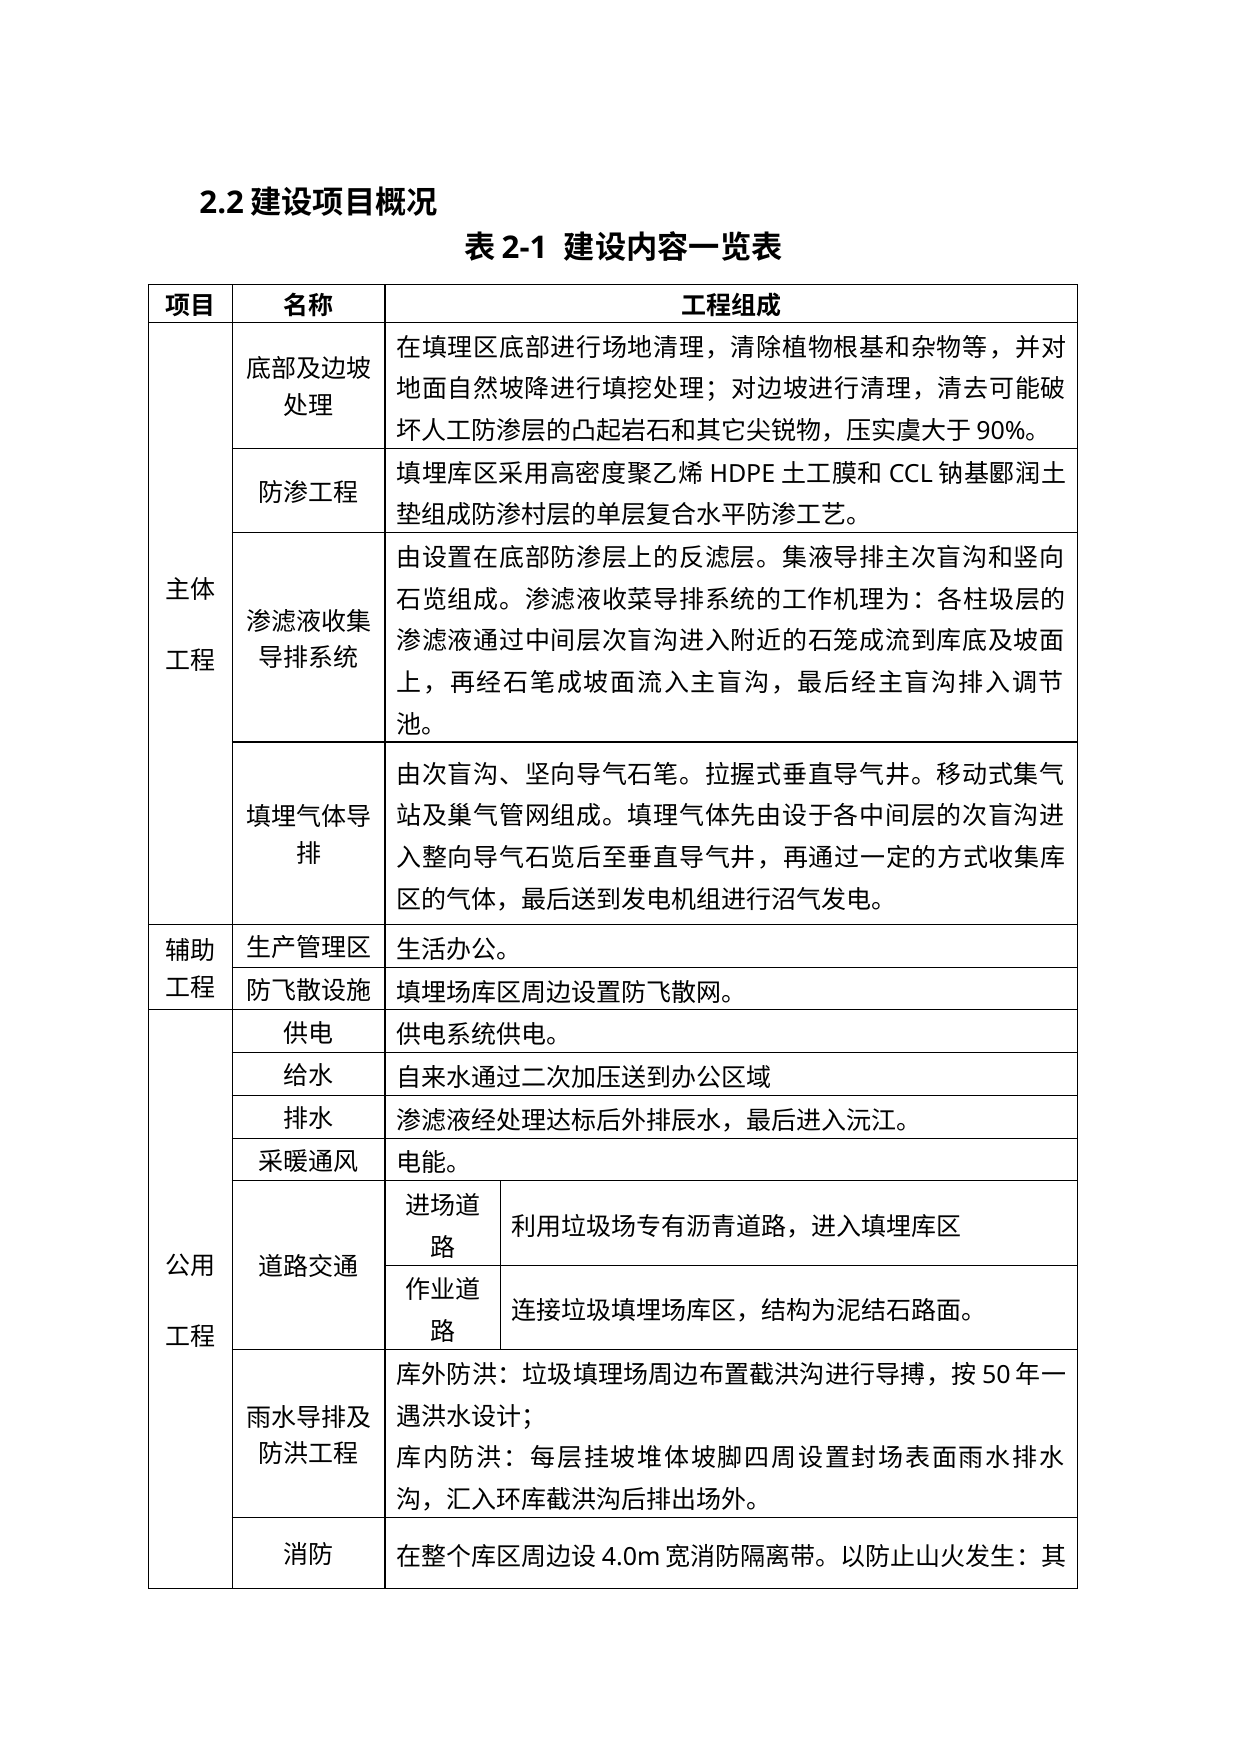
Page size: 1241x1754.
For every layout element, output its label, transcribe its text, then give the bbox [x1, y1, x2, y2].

table_cell 电能。 [386, 1139, 1077, 1180]
table_cell 连接垃圾填埋场库区，结构为泥结石路面。 [501, 1266, 1077, 1349]
table_cell 填埋场库区周边设置防飞散网。 [386, 968, 1077, 1009]
text 2.2建设项目概况 [159, 177, 1087, 223]
table_cell 供电 [233, 1010, 384, 1052]
table_cell 消防 [233, 1518, 384, 1588]
table_cell 给水 [233, 1053, 384, 1095]
table_cell 底部及边坡处理 [233, 323, 384, 448]
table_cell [386, 1518, 1077, 1588]
table_cell 填埋库区采用高密度聚乙烯HDPE土工膜和CCL钠基郾润土垫组成防渗村层的单层复合水平防渗工艺。 [386, 449, 1077, 532]
table_cell 辅助工程 [149, 925, 232, 1009]
table_cell 防渗工程 [233, 449, 384, 532]
table_cell 排水 [233, 1096, 384, 1137]
table_cell 供电系统供电。 [386, 1010, 1077, 1052]
table_cell 作业道路 [386, 1266, 500, 1349]
table_cell 在填理区底部进行场地清理，清除植物根基和杂物等，并对地面自然坡降进行填挖处理；对边坡进行清理，清去可能破坏人工防渗层的凸起岩石和其它尖锐物，压实虞大于90%。 [386, 323, 1077, 448]
text 表2-1 建设内容一览表 [159, 223, 1087, 268]
table_cell 利用垃圾场专有沥青道路，进入填埋库区 [501, 1181, 1077, 1264]
table_cell 生产管理区 [233, 925, 384, 967]
table_cell 库外防洪：垃圾填理场周边布置截洪沟进行导搏，按50年一遇洪水设计； 库内防洪：每层挂坡堆体坡脚四周设置封场表面雨水排水沟，汇入环库截洪沟后排出场外。 [386, 1350, 1077, 1517]
table_cell 防飞散设施 [233, 968, 384, 1009]
table_cell 渗滤液收集导排系统 [233, 533, 384, 741]
table_cell 自来水通过二次加压送到办公区域 [386, 1053, 1077, 1095]
table_cell 道路交通 [233, 1181, 384, 1349]
table_cell 采暖通风 [233, 1139, 384, 1180]
table_cell 由次盲沟、坚向导气石笔。拉握式垂直导气井。移动式集气站及巢气管网组成。填理气体先由设于各中间层的次盲沟进入整向导气石览后至垂直导气井，再通过一定的方式收集库区的气体，最后送到发电机组进行沼气发电。 [386, 743, 1077, 924]
table_cell 生活办公。 [386, 925, 1077, 967]
table_cell 主体 工程 [149, 323, 232, 924]
table_cell 雨水导排及防洪工程 [233, 1350, 384, 1517]
table_header 工程组成 [386, 285, 1077, 322]
table_cell 由设置在底部防渗层上的反滤层。集液导排主次盲沟和竖向石览组成。渗滤液收菜导排系统的工作机理为：各柱圾层的渗滤液通过中间层次盲沟进入附近的石笼成流到库底及坡面上，再经石笔成坡面流入主盲沟，最后经主盲沟排入调节池。 [386, 533, 1077, 741]
table_cell 进场道路 [386, 1181, 500, 1264]
table_header 项目 [149, 285, 232, 322]
table_cell 渗滤液经处理达标后外排辰水，最后进入沅江。 [386, 1096, 1077, 1137]
table_cell 填埋气体导排 [233, 743, 384, 924]
table_cell 公用 工程 [149, 1010, 232, 1588]
table_header 名称 [233, 285, 384, 322]
